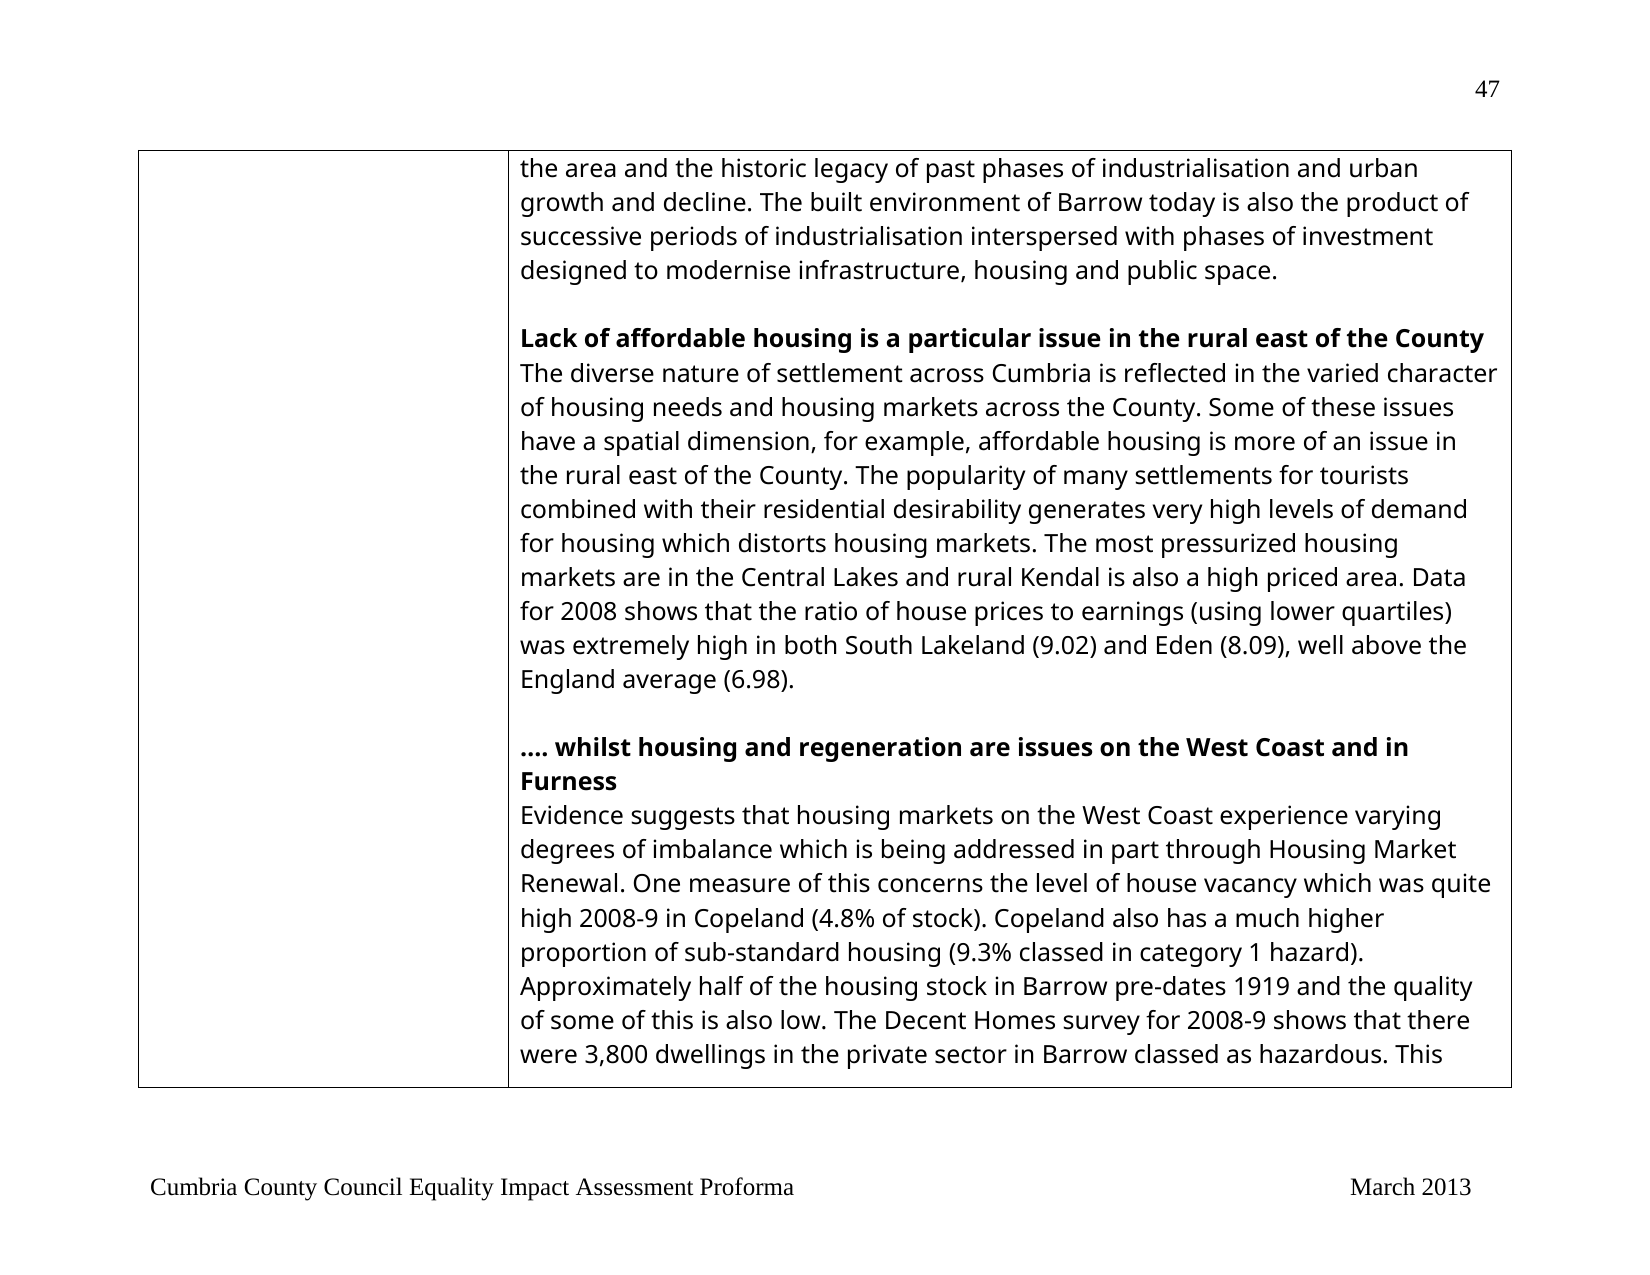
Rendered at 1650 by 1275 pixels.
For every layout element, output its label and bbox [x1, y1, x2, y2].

table_cell [509, 151, 1511, 1087]
table_cell [139, 151, 508, 1087]
